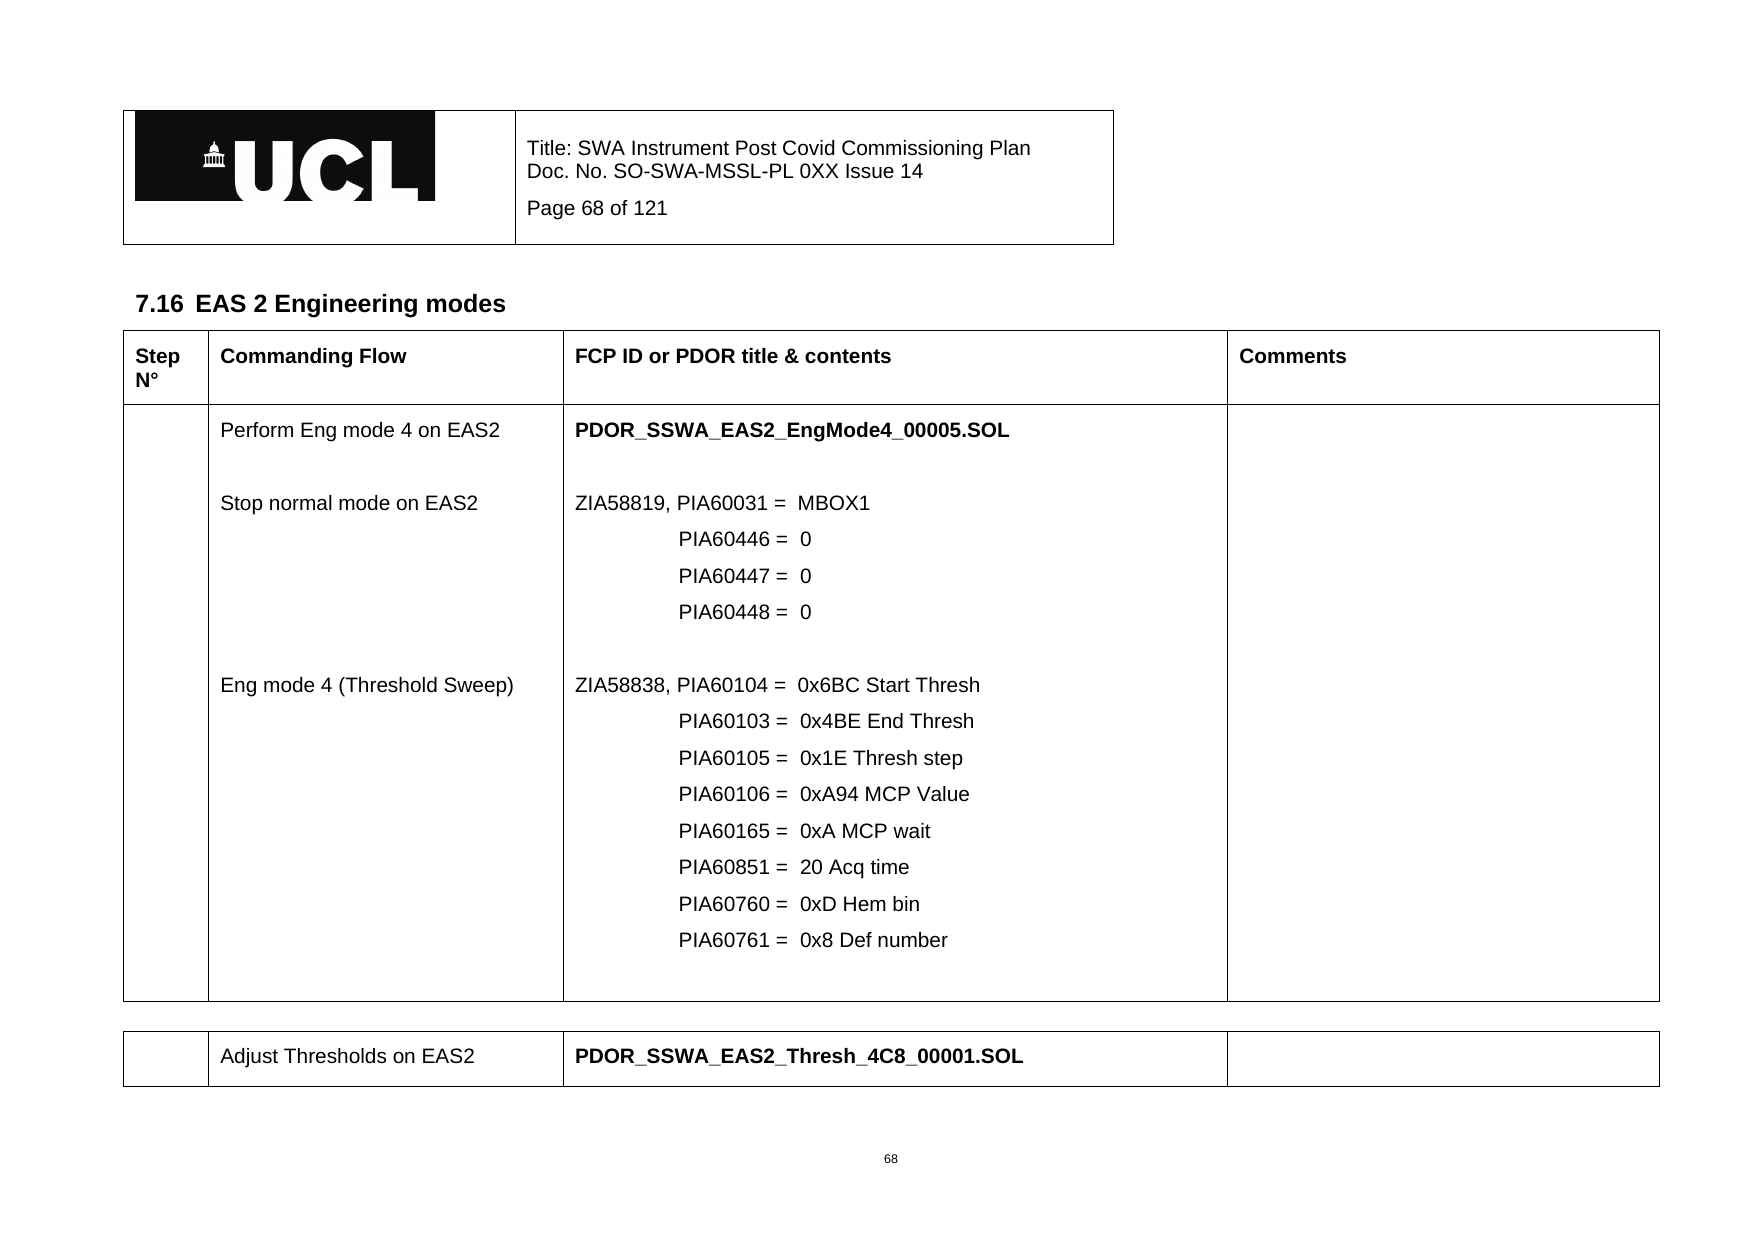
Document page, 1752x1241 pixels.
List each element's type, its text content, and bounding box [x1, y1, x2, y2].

table_header [124, 1032, 208, 1086]
table_cell PDOR_SSWA_EAS2_EngMode4_00005.SOL ZIA58819, PIA60031 = MBOX1 PIA60446 = 0 PIA60447 = 0 PIA60448 = 0 ZIA58838, PIA60104 = 0x6BC Start Thresh PIA60103 = 0x4BE End Thresh PIA60105 = 0x1E Thresh step PIA60106 = 0xA94 MCP Value PIA60165 = 0xA MCP wait PIA60851 = 20 Acq time PIA60760 = 0xD Hem bin PIA60761 = 0x8 Def number [564, 405, 1227, 1001]
table_header Comments [1228, 331, 1659, 404]
table_header Step N° [124, 331, 208, 404]
table_header FCP ID or PDOR title & contents [564, 331, 1227, 404]
table_header Commanding Flow [209, 331, 563, 404]
table_header Adjust Thresholds on EAS2 Adjust the Thresholds [209, 1032, 563, 1086]
picture [135, 111, 436, 201]
table_cell [1228, 405, 1659, 1001]
subtitle EAS 2 Engineering modes [135, 289, 1647, 318]
table_cell [124, 405, 208, 1001]
table_cell Perform Eng mode 4 on EAS2 Stop normal mode on EAS2 Eng mode 4 (Threshold Sweep) [209, 405, 563, 1001]
table_header [1228, 1032, 1659, 1086]
table_header PDOR_SSWA_EAS2_Thresh_4C8_00001.SOL ZIA58845, PIA60174 = 0x4C80 PIA60185 = 0x4C81 PIA60196 = 0x4C82 Plus other bytes [564, 1032, 1227, 1086]
